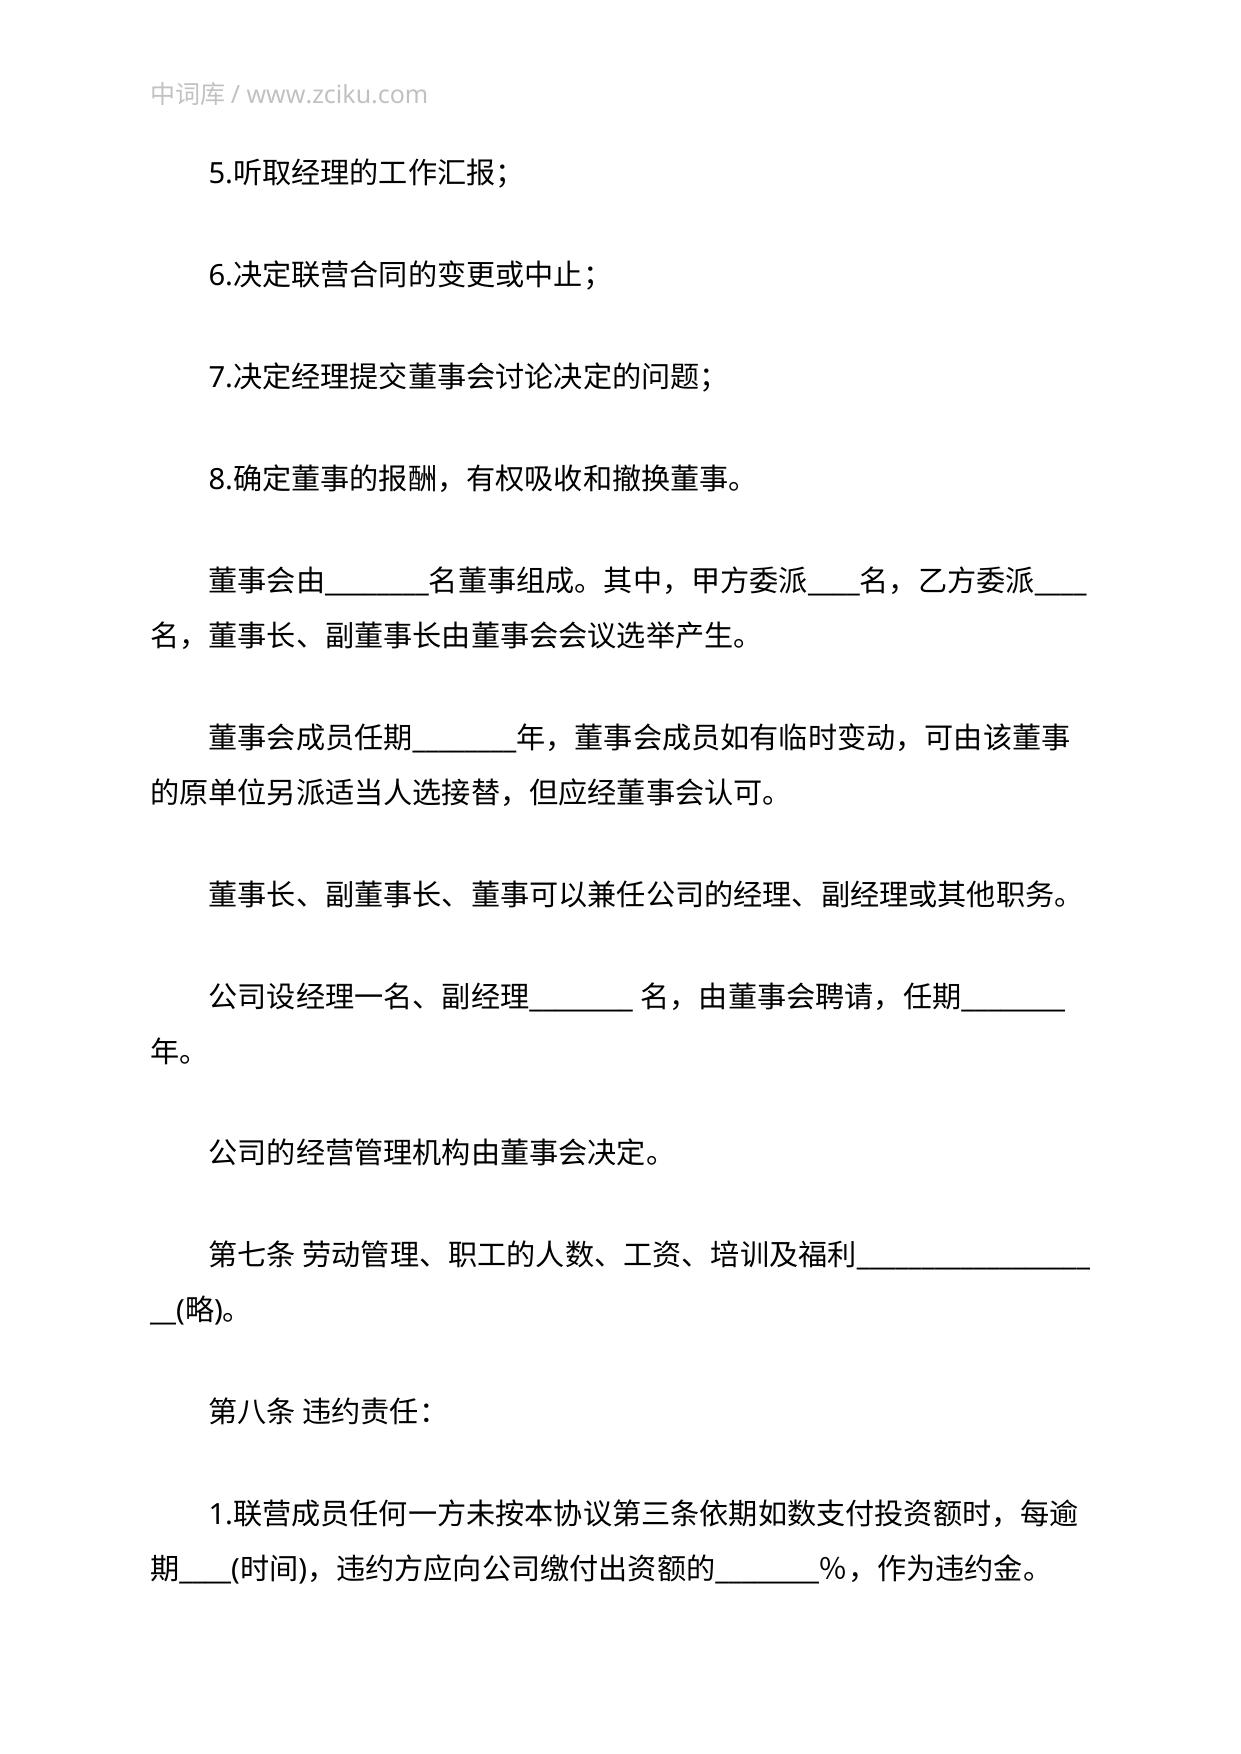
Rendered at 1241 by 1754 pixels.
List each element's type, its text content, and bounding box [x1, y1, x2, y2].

text 7.决定经理提交董事会讨论决定的问题； [150, 354, 1090, 396]
text 6.决定联营合同的变更或中止； [150, 252, 1090, 294]
text 公司设经理一名、副经理________ 名，由董事会聘请，任期________年。 [150, 973, 1090, 1071]
text 公司的经营管理机构由董事会决定。 [150, 1130, 1090, 1172]
text 第八条 违约责任： [150, 1389, 1090, 1431]
text 1.联营成员任何一方未按本协议第三条依期如数支付投资额时，每逾期____(时间)，违约方应向公司缴付出资额的________％，作为违约金。 [150, 1491, 1090, 1588]
text 8.确定董事的报酬，有权吸收和撤换董事。 [150, 456, 1090, 498]
text 董事会由________名董事组成。其中，甲方委派____名，乙方委派____名，董事长、副董事长由董事会会议选举产生。 [150, 558, 1090, 655]
text 5.听取经理的工作汇报； [150, 150, 1090, 192]
text 董事会成员任期________年，董事会成员如有临时变动，可由该董事的原单位另派适当人选接替，但应经董事会认可。 [150, 715, 1090, 812]
text 董事长、副董事长、董事可以兼任公司的经理、副经理或其他职务。 [150, 871, 1090, 914]
text 第七条 劳动管理、职工的人数、工资、培训及福利____________________(略)。 [150, 1232, 1090, 1329]
